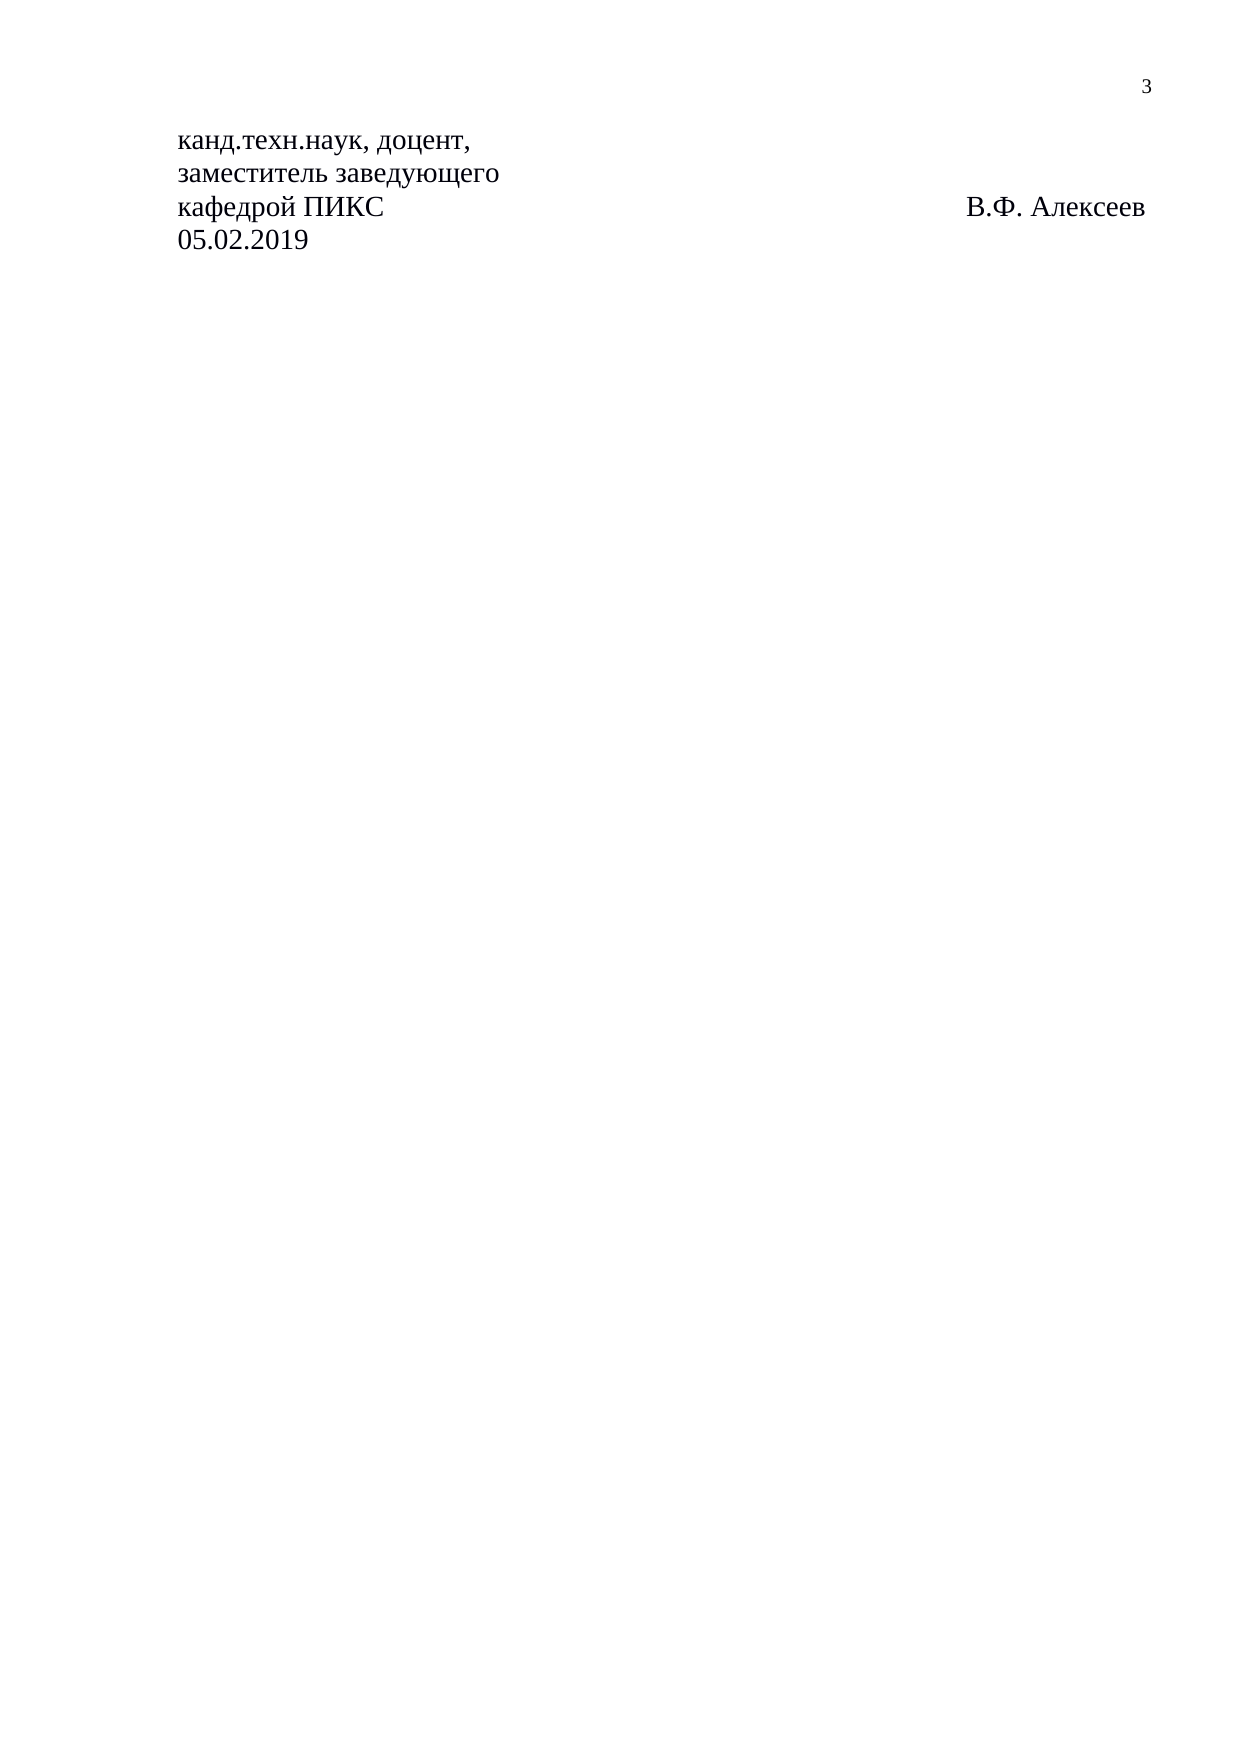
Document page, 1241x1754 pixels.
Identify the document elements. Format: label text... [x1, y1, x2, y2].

subtitle канд.техн.наук, доцент, [177, 122, 1152, 155]
subtitle заместитель заведующего [177, 155, 1152, 189]
subtitle кафедрой ПИКС В.Ф. Алексеев [177, 189, 1152, 222]
subtitle 05.02.2019 [177, 222, 1152, 256]
